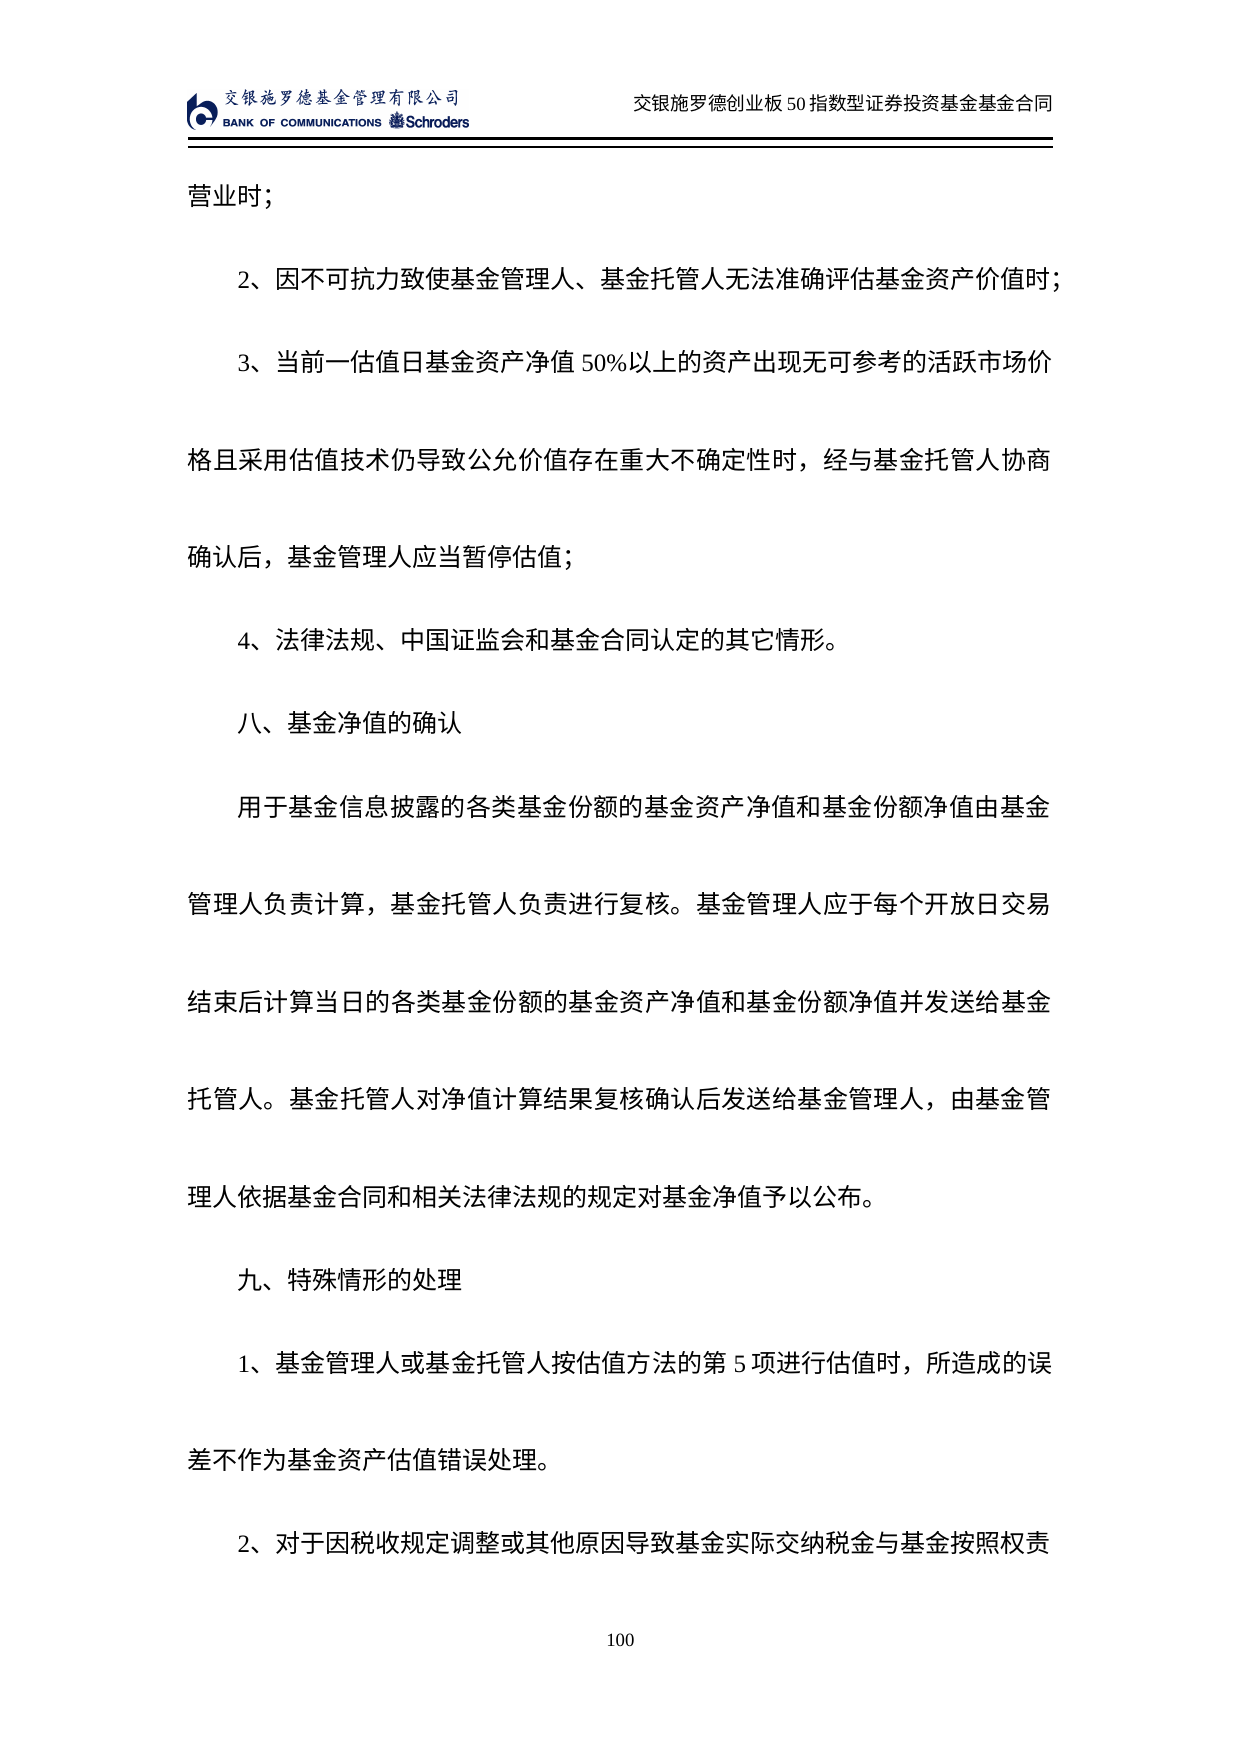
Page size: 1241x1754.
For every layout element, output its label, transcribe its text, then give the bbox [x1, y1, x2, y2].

text 八、基金净值的确认 [187, 689, 1053, 754]
text 3、当前一估值日基金资产净值 50%以上的资产出现无可参考的活跃市场价格且采用估值技术仍导致公允价值存在重大不确定性时，经与基金托管人协商确认后，基金管理人应当暂停估值； [187, 328, 1053, 588]
text 1、基金管理人或基金托管人按估值方法的第5项进行估值时，所造成的误差不作为基金资产估值错误处理。 [187, 1329, 1053, 1491]
text 4、法律法规、中国证监会和基金合同认定的其它情形。 [187, 606, 1053, 671]
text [187, 162, 1053, 227]
text 用于基金信息披露的各类基金份额的基金资产净值和基金份额净值由基金管理人负责计算，基金托管人负责进行复核。基金管理人应于每个开放日交易结束后计算当日的各类基金份额的基金资产净值和基金份额净值并发送给基金托管人。基金托管人对净值计算结果复核确认后发送给基金管理人，由基金管理人依据基金合同和相关法律法规的规定对基金净值予以公布。 [187, 773, 1053, 1228]
text 2、因不可抗力致使基金管理人、基金托管人无法准确评估基金资产价值时； [187, 245, 1053, 310]
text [187, 1509, 1053, 1574]
text 九、特殊情形的处理 [187, 1246, 1053, 1311]
picture [187, 89, 469, 130]
